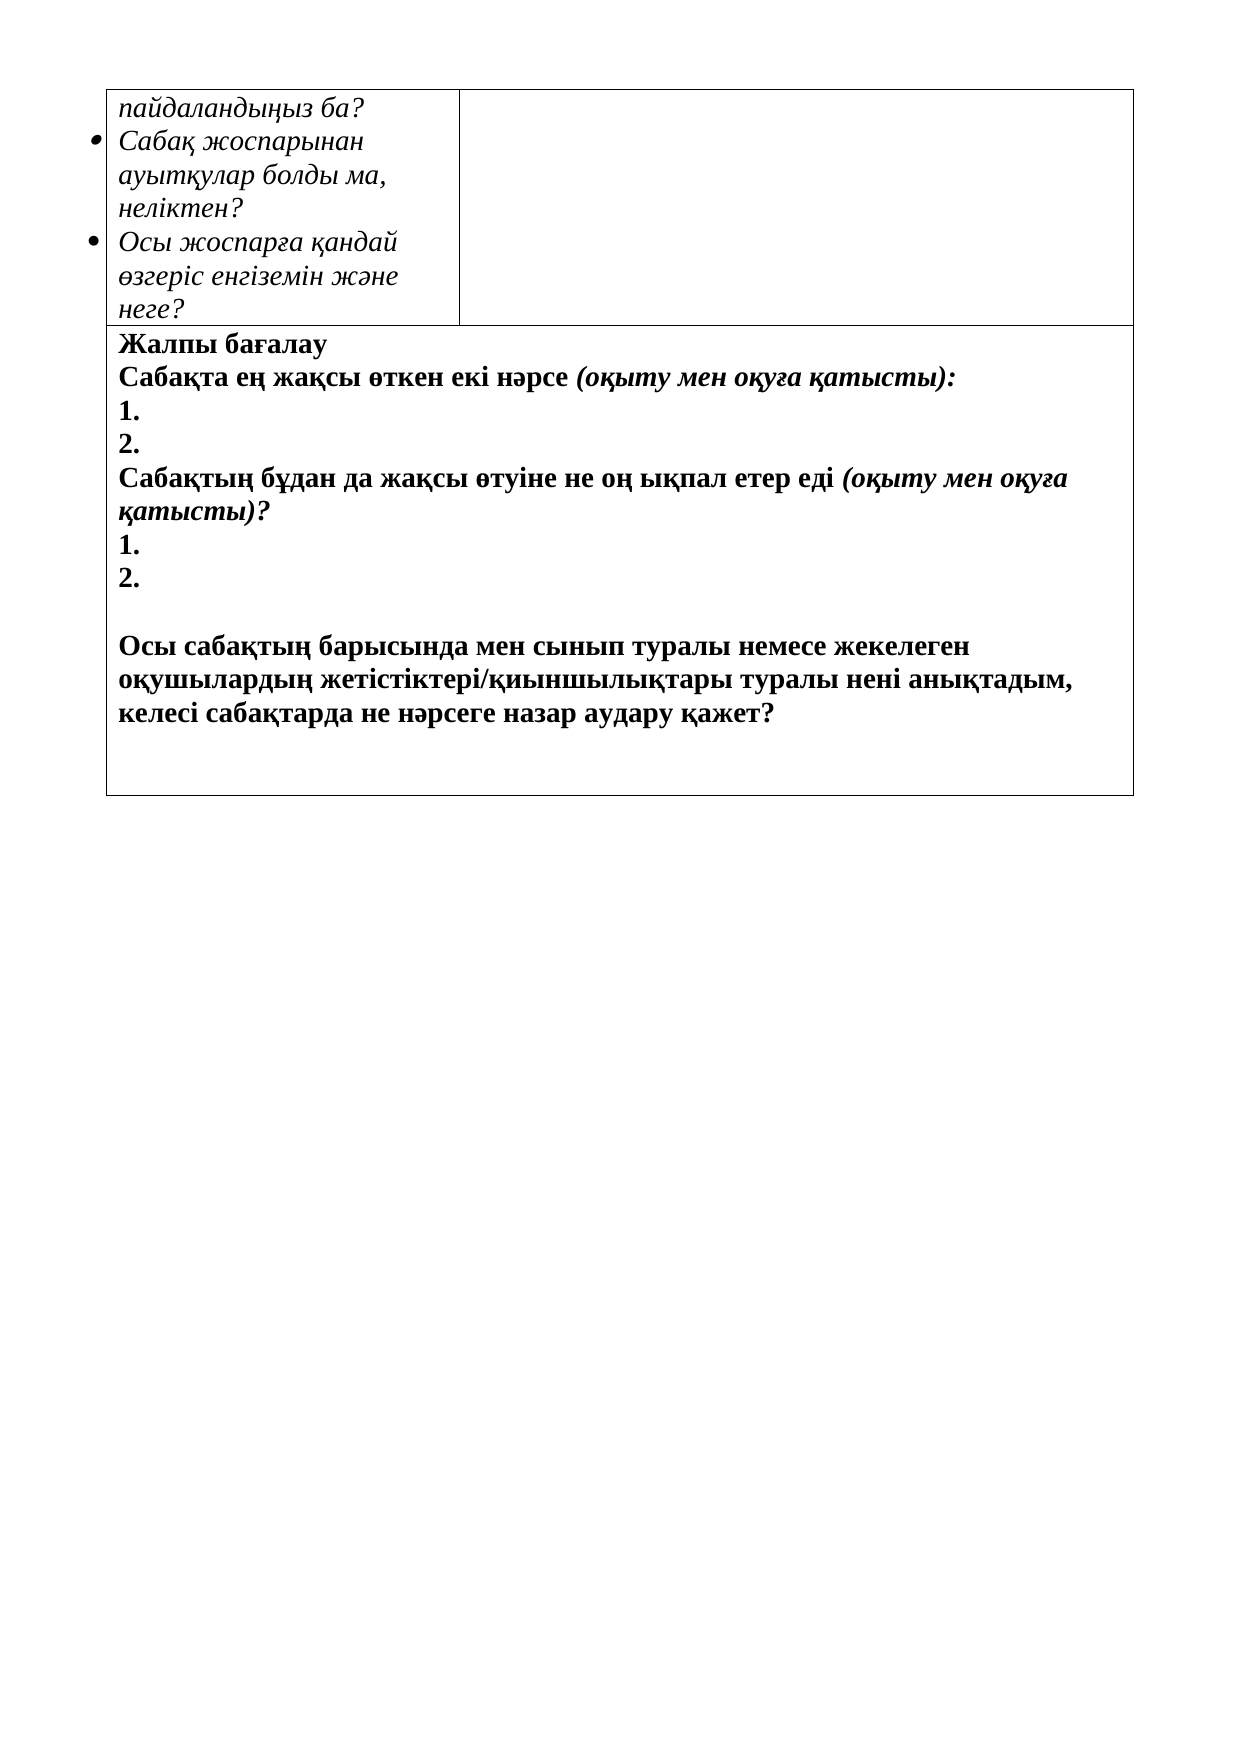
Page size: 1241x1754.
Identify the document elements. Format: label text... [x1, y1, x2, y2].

table_cell Жалпы бағалау Сабақта ең жақсы өткен екі нәрсе (оқыту мен оқуға қатысты): 1. 2. Сабақтың бұдан да жақсы өтуіне не оң ықпал етер еді (оқыту мен оқуға қатысты)? 1. 2. Осы сабақтың барысында мен сынып туралы немесе жекелеген оқушылардың жетістіктері/қиыншылықтары туралы нені анықтадым, келесі сабақтарда не нәрсеге назар аудару қажет? [107, 326, 1133, 795]
table_cell [460, 90, 1133, 325]
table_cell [107, 90, 459, 325]
